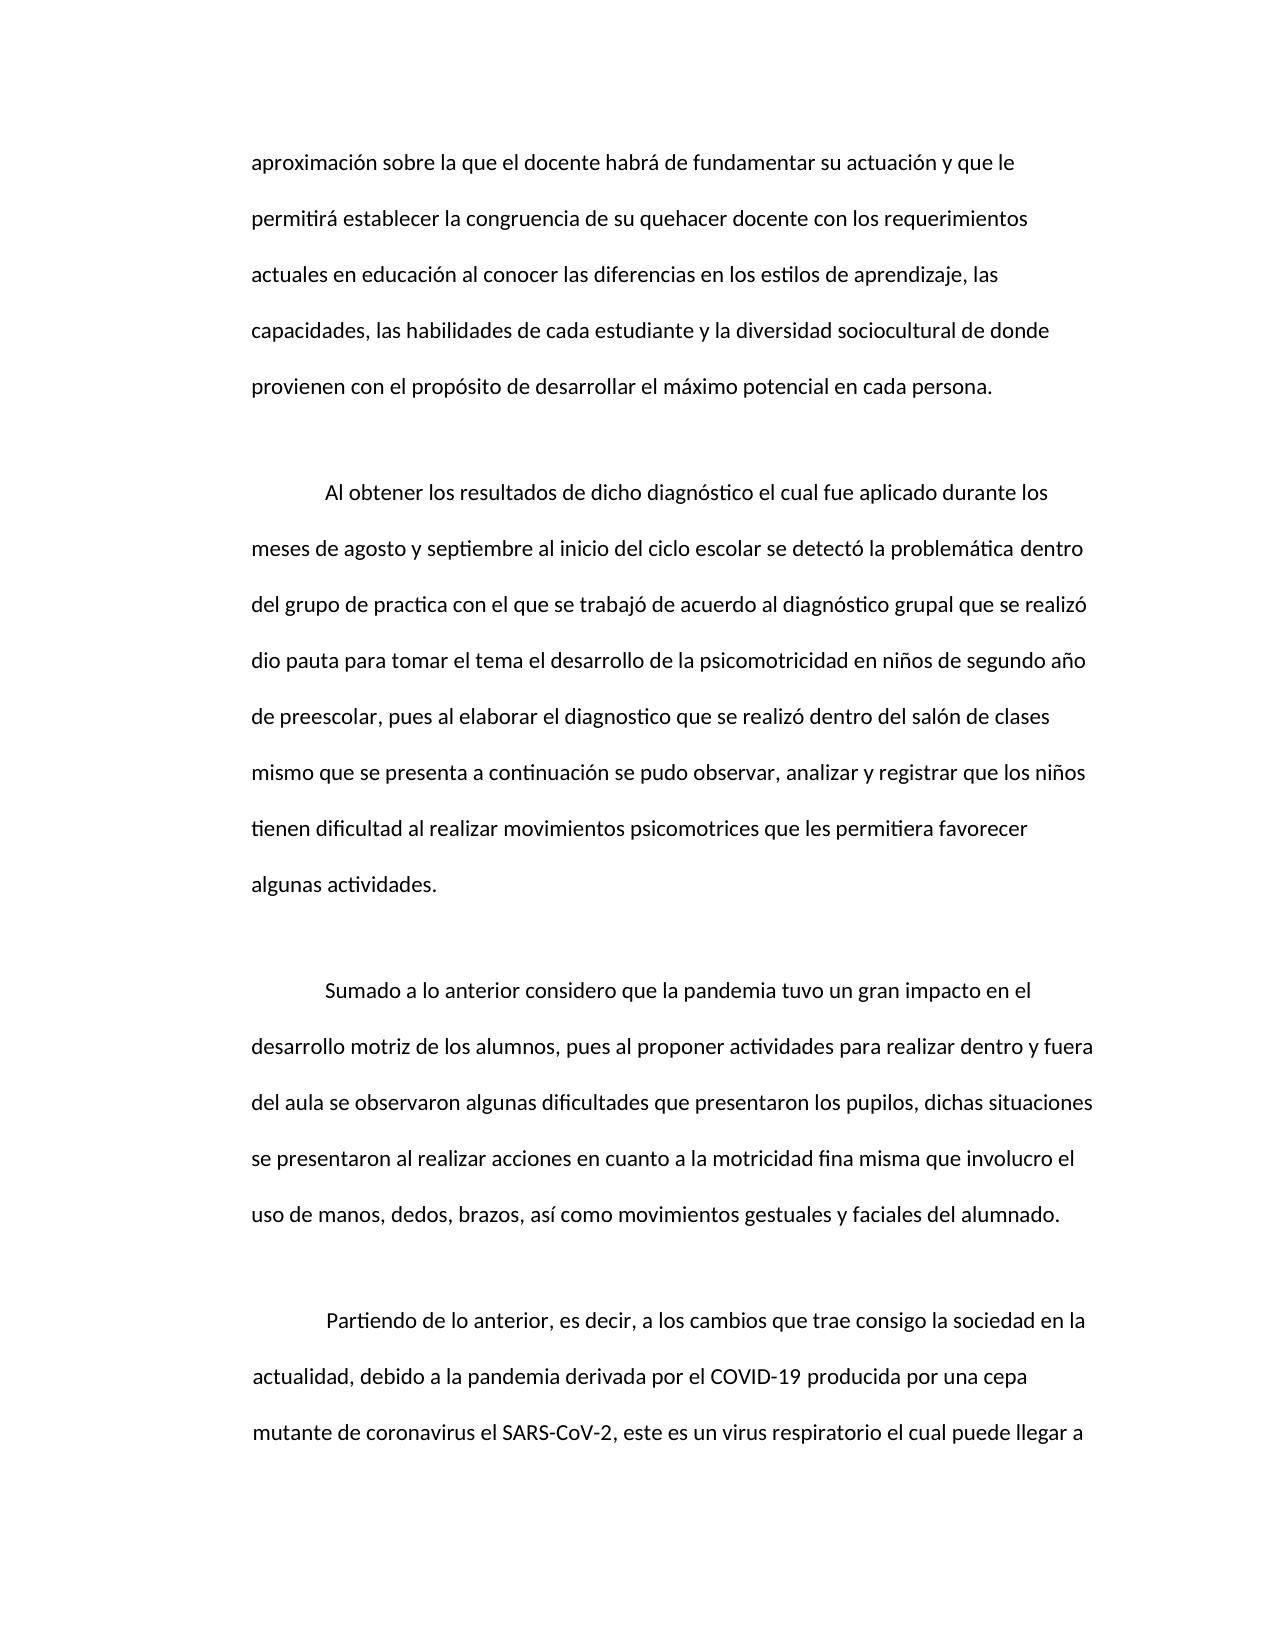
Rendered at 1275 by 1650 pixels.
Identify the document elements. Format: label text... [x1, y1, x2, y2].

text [252, 1306, 1098, 1446]
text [251, 148, 1098, 400]
text Al obtener los resultados de dicho diagnóstico el cual fue aplicado durante los meses de agosto y septiembre al inicio del ciclo escolar se detectó la problemática dentro del grupo de practica con el que se trabajó de acuerdo al diagnóstico grupal que se realizó dio pauta para tomar el tema el desarrollo de la psicomotricidad en niños de segundo año de preescolar, pues al elaborar el diagnostico que se realizó dentro del salón de clases mismo que se presenta a continuación se pudo observar, analizar y registrar que los niños tienen dificultad al realizar movimientos psicomotrices que les permitiera favorecer algunas actividades. [251, 478, 1098, 898]
text Sumado a lo anterior considero que la pandemia tuvo un gran impacto en el desarrollo motriz de los alumnos, pues al proponer actividades para realizar dentro y fuera del aula se observaron algunas dificultades que presentaron los pupilos, dichas situaciones se presentaron al realizar acciones en cuanto a la motricidad fina misma que involucro el uso de manos, dedos, brazos, así como movimientos gestuales y faciales del alumnado. [251, 976, 1098, 1228]
